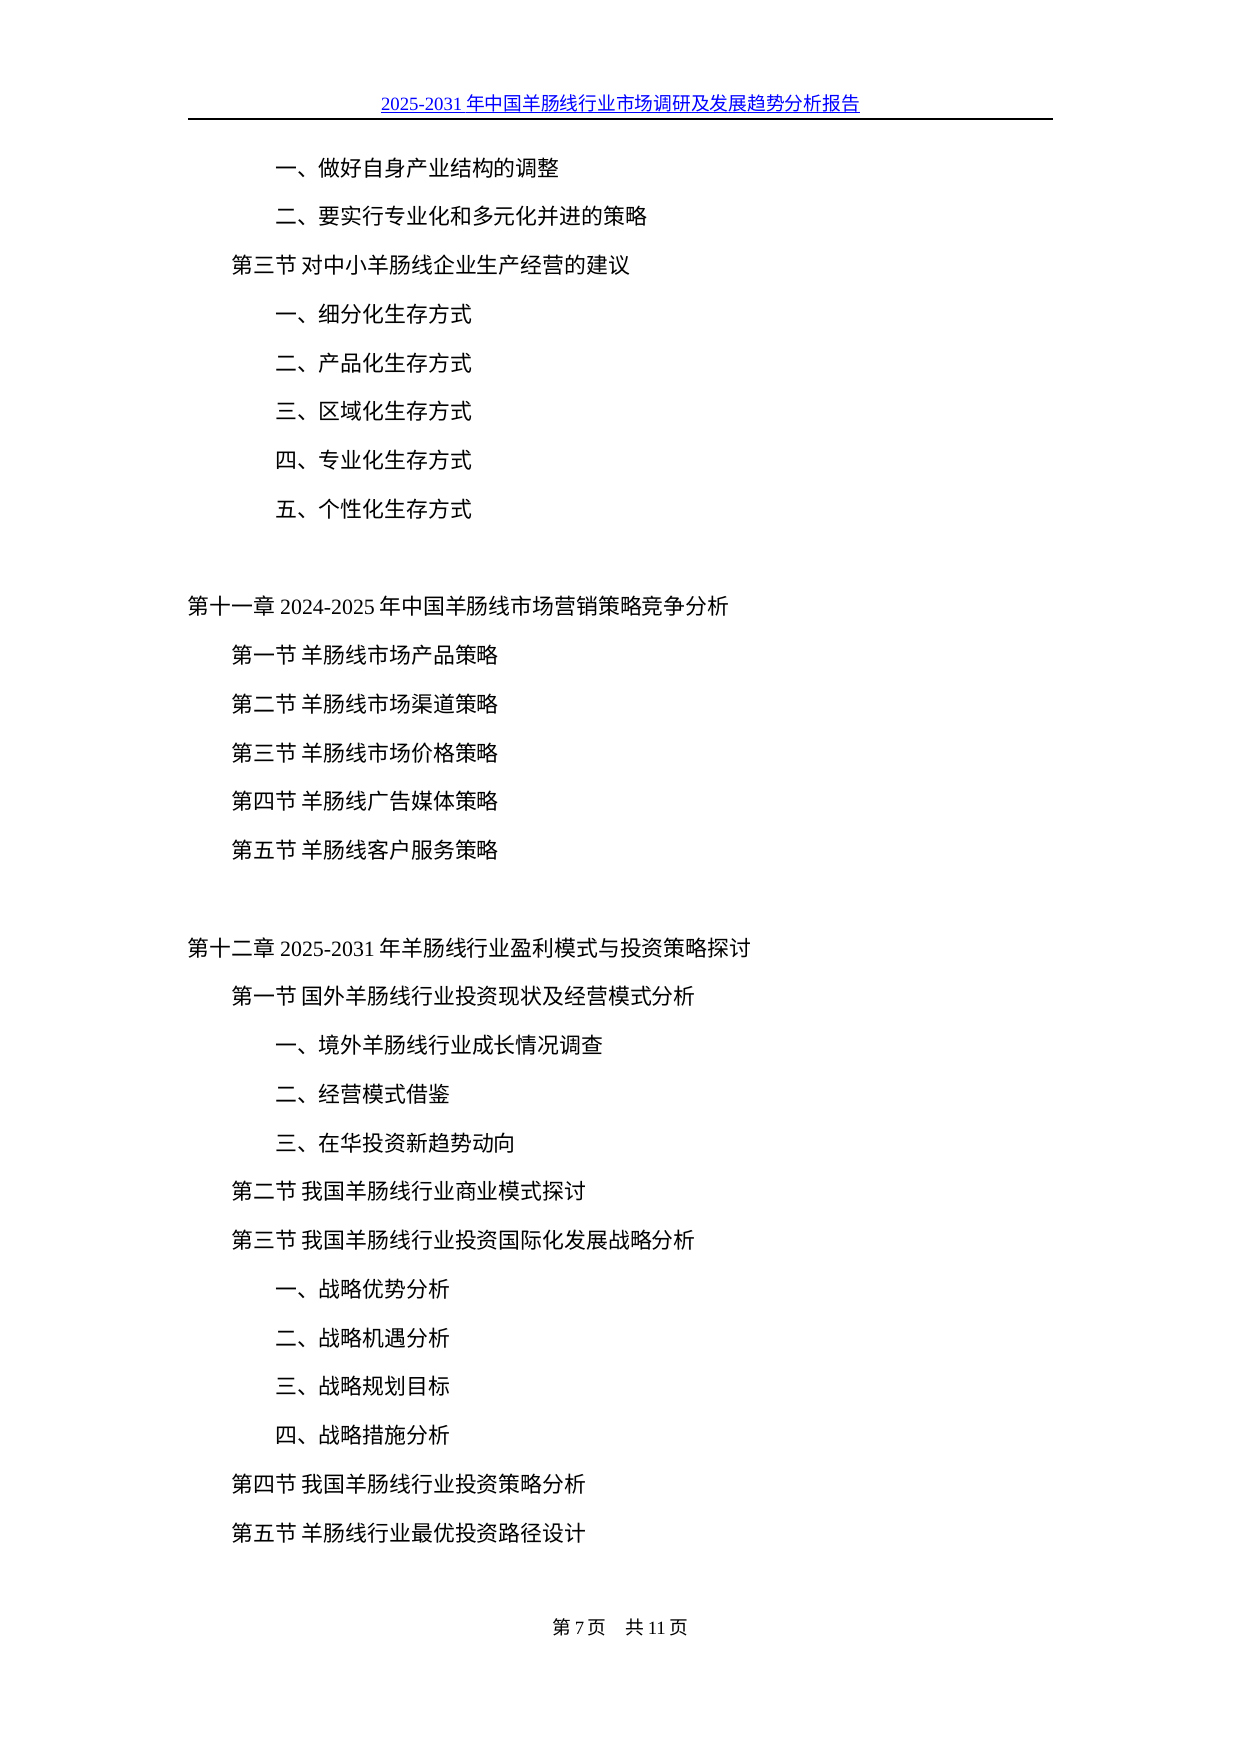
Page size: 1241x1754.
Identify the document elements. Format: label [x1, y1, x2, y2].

text [187, 150, 1053, 1548]
